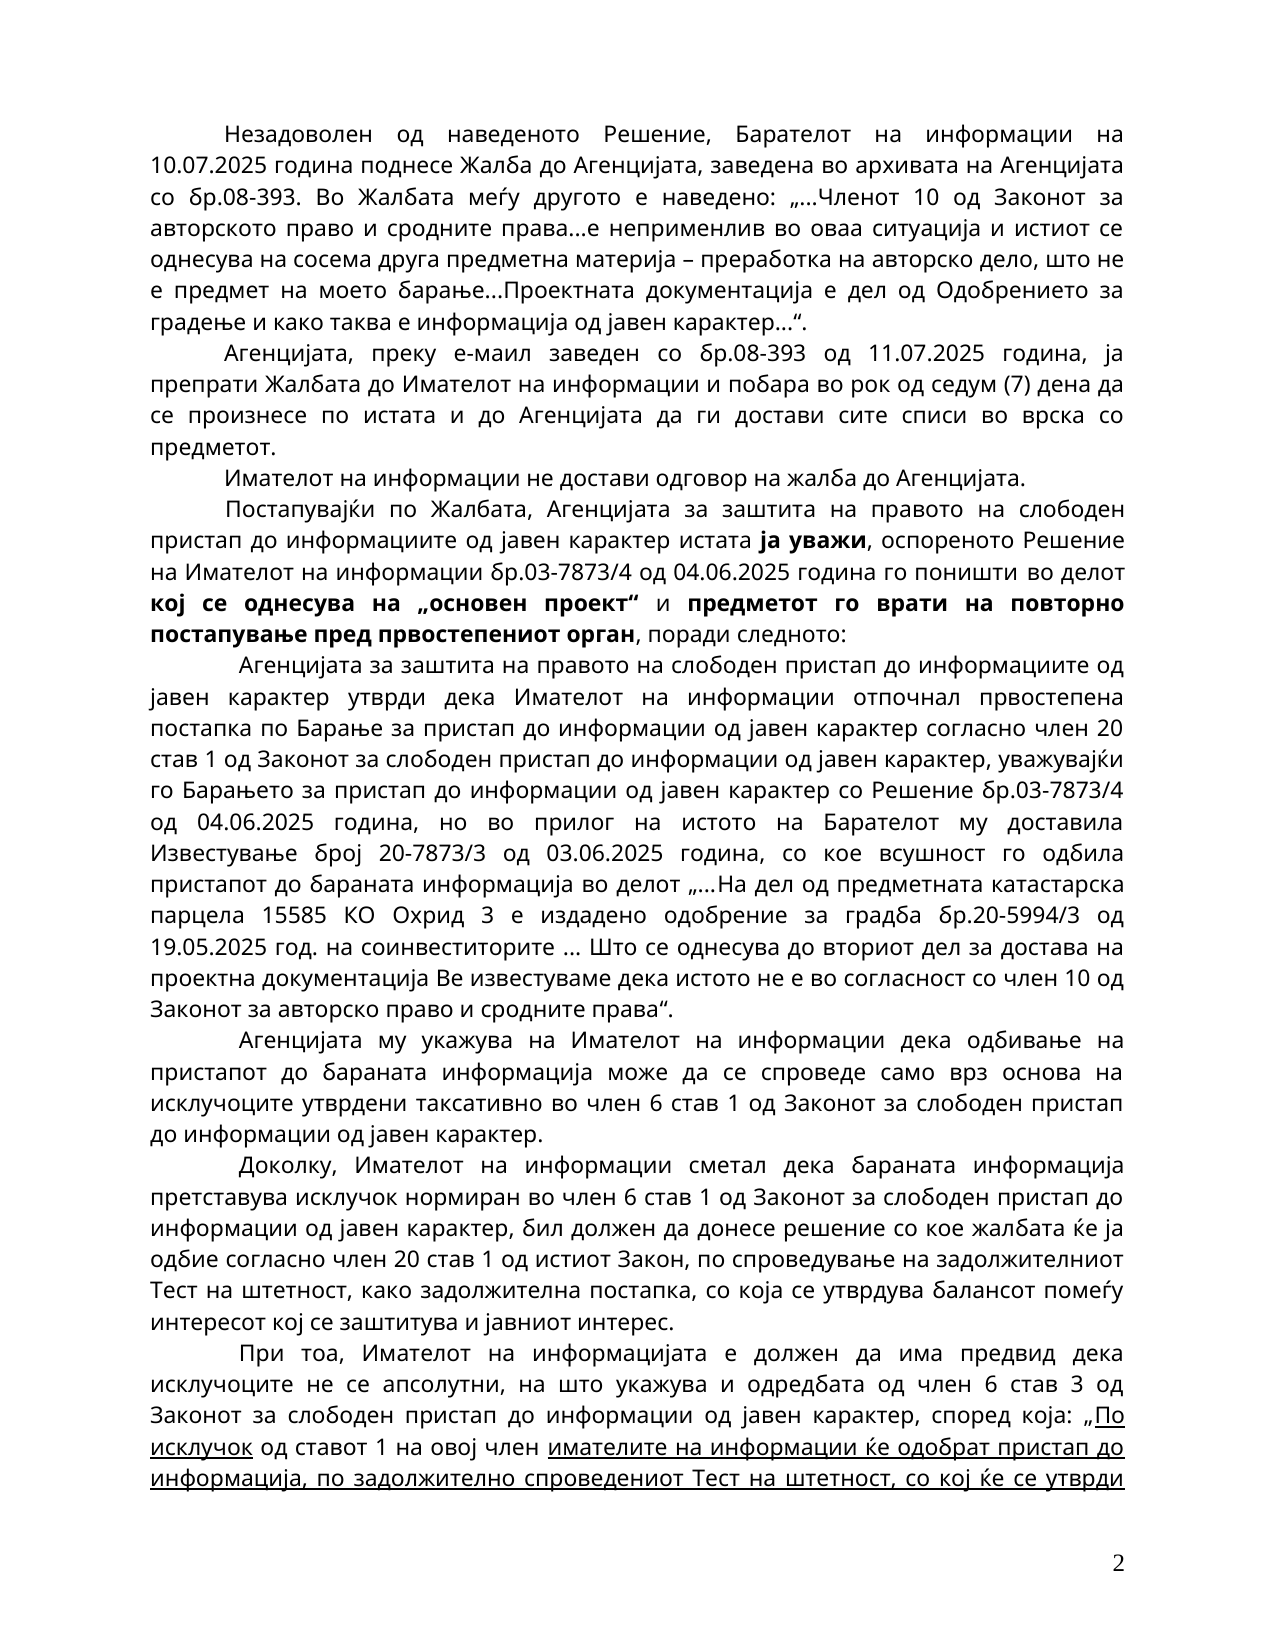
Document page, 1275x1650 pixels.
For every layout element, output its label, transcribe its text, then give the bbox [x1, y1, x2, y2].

text Постапувајќи по Жалбата, Агенцијата за заштита на правото на слободен пристап до информациите од јавен карактер истата ја уважи, оспореното Решение на Имателот на информации бр.03-7873/4 од 04.06.2025 година го поништи во делот кој се однесува на „основен проект“ и предметот го врати на повторно постапување пред првостепениот орган, поради следното: [150, 493, 1125, 649]
text Незадоволен од наведеното Решение, Барателот на информации на 10.07.2025 година поднесе Жалба до Агенцијата, заведена во архивата на Агенцијата со бр.08-393. Во Жалбата меѓу другото е наведено: „...Членот 10 од Законот за авторското право и сродните права...е неприменлив во оваа ситуација и истиот се однесува на сосема друга предметна материја – преработка на авторско дело, што не е предмет на моето барање...Проектната документација е дел од Одобрението за градење и како таква е информација од јавен карактер...“. [150, 118, 1125, 337]
text Доколку, Имателот на информации сметал дека бараната информација претставува исклучок нормиран во член 6 став 1 од Законот за слободен пристап до информации од јавен карактер, бил должен да донесе решение со кое жалбата ќе ја одбие согласно член 20 став 1 од истиот Закон, по спроведување на задолжителниот Тест на штетност, како задолжителна постапка, со која се утврдува балансот помеѓу интересот кој се заштитува и јавниот интерес. [150, 1149, 1125, 1337]
text Имателот на информации не достави одговор на жалба до Агенцијата. [150, 462, 1125, 493]
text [150, 1337, 1125, 1488]
text Агенцијата, преку е-маил заведен со бр.08-393 од 11.07.2025 година, ја препрати Жалбата до Имателот на информации и побара во рок од седум (7) дена да се произнесе по истата и до Агенцијата да ги достави сите списи во врска со предметот. [150, 337, 1125, 462]
text Агенцијата му укажува на Имателот на информации дека одбивање на пристапот до бараната информација може да се спроведе само врз основа на исклучоците утврдени таксативно во член 6 став 1 од Законот за слободен пристап до информации од јавен карактер. [150, 1024, 1125, 1149]
text Агенцијата за заштита на правото на слободен пристап до информациите од јавен карактер утврди дека Имателот на информации отпочнал првостепена постапка по Барање за пристап до информации од јавен карактер согласно член 20 став 1 од Законот за слободен пристап до информации од јавен карактер, уважувајќи го Барањето за пристап до информации од јавен карактер со Решение бр.03-7873/4 од 04.06.2025 година, но во прилог на истото на Барателот му доставила Известување број 20-7873/3 од 03.06.2025 година, со кое всушност го одбила пристапот до бараната информација во делот „...На дел од предметната катастарска парцела 15585 КО Охрид 3 е издадено одобрение за градба бр.20-5994/3 од 19.05.2025 год. на соинвеститорите ... Што се однесува до вториот дел за достава на проектна документација Ве известуваме дека истото не е во согласност со член 10 од Законот за авторско право и сродните права“. [150, 649, 1125, 1024]
